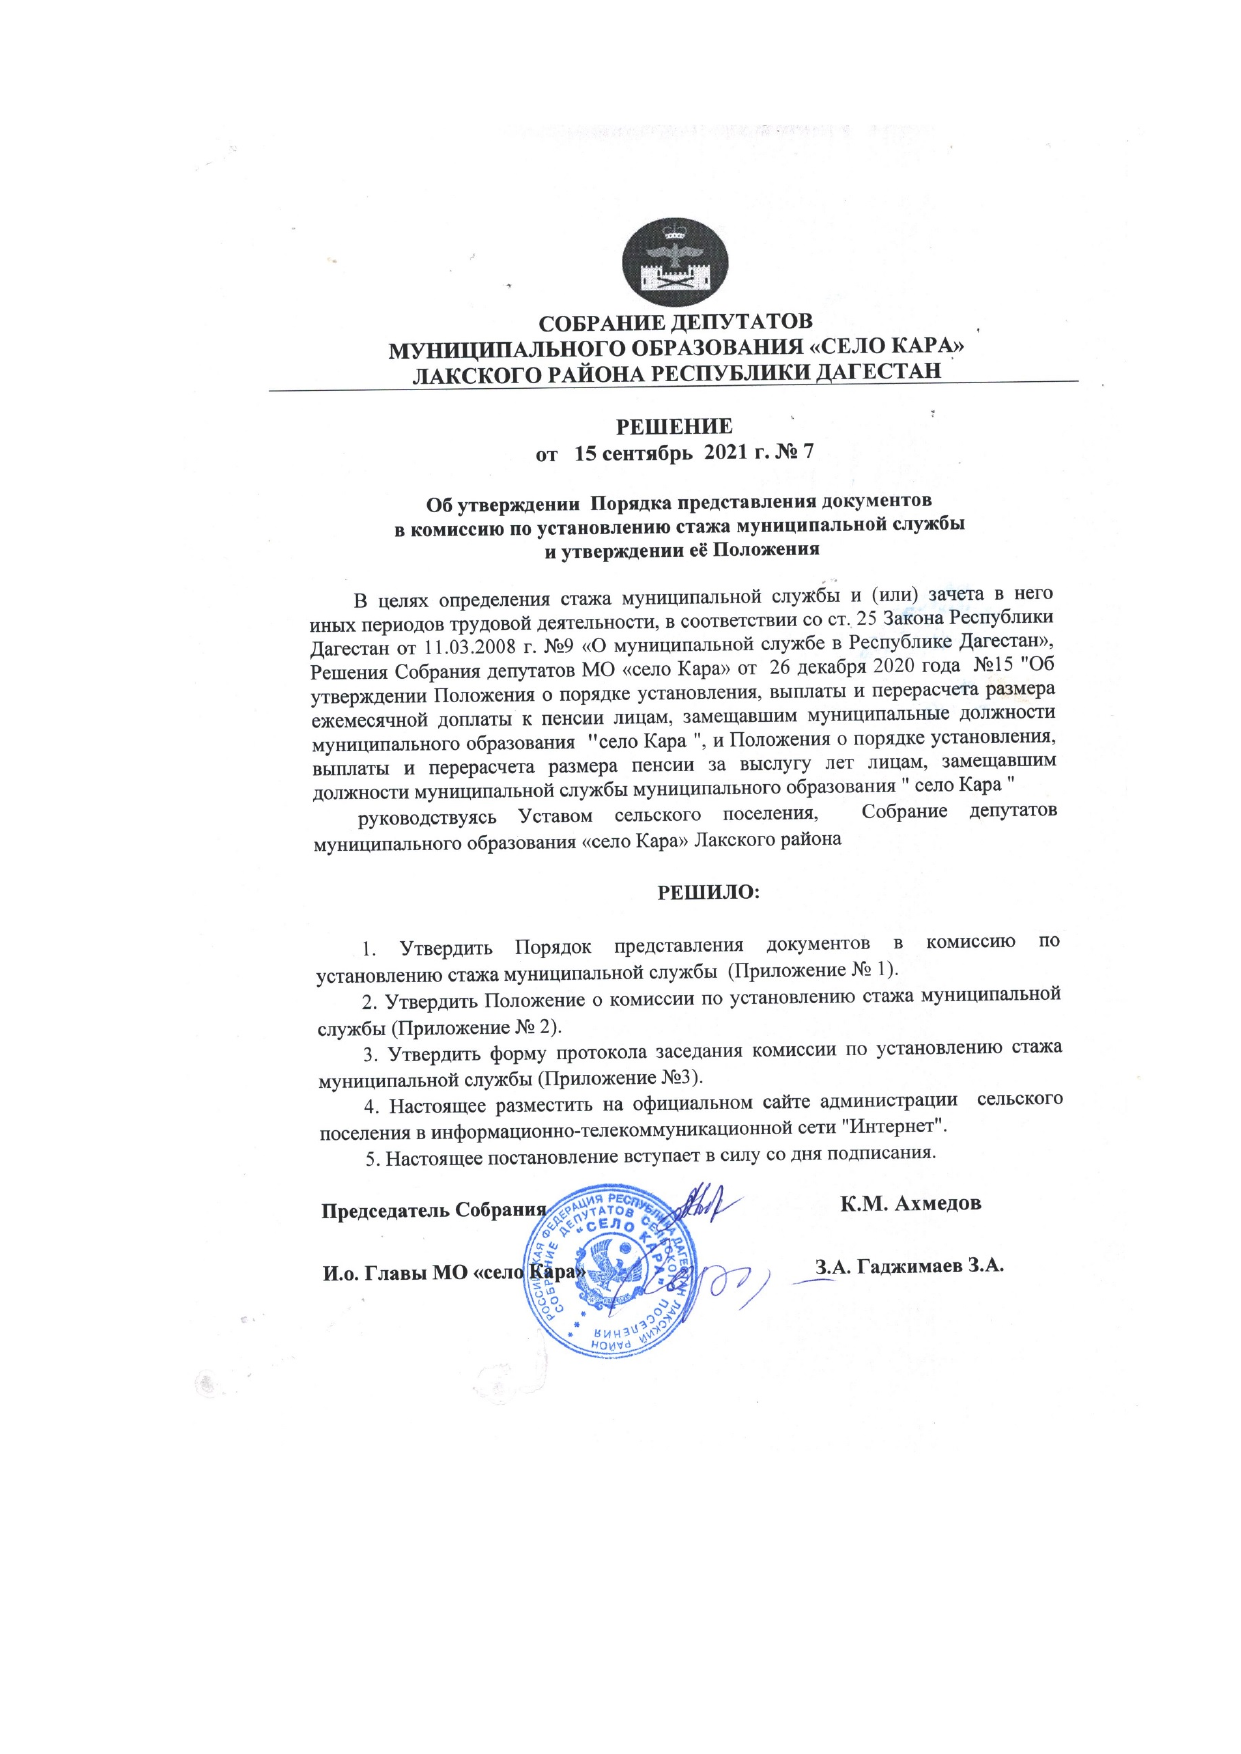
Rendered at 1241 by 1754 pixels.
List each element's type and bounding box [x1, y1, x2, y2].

picture [177, 118, 1151, 1459]
